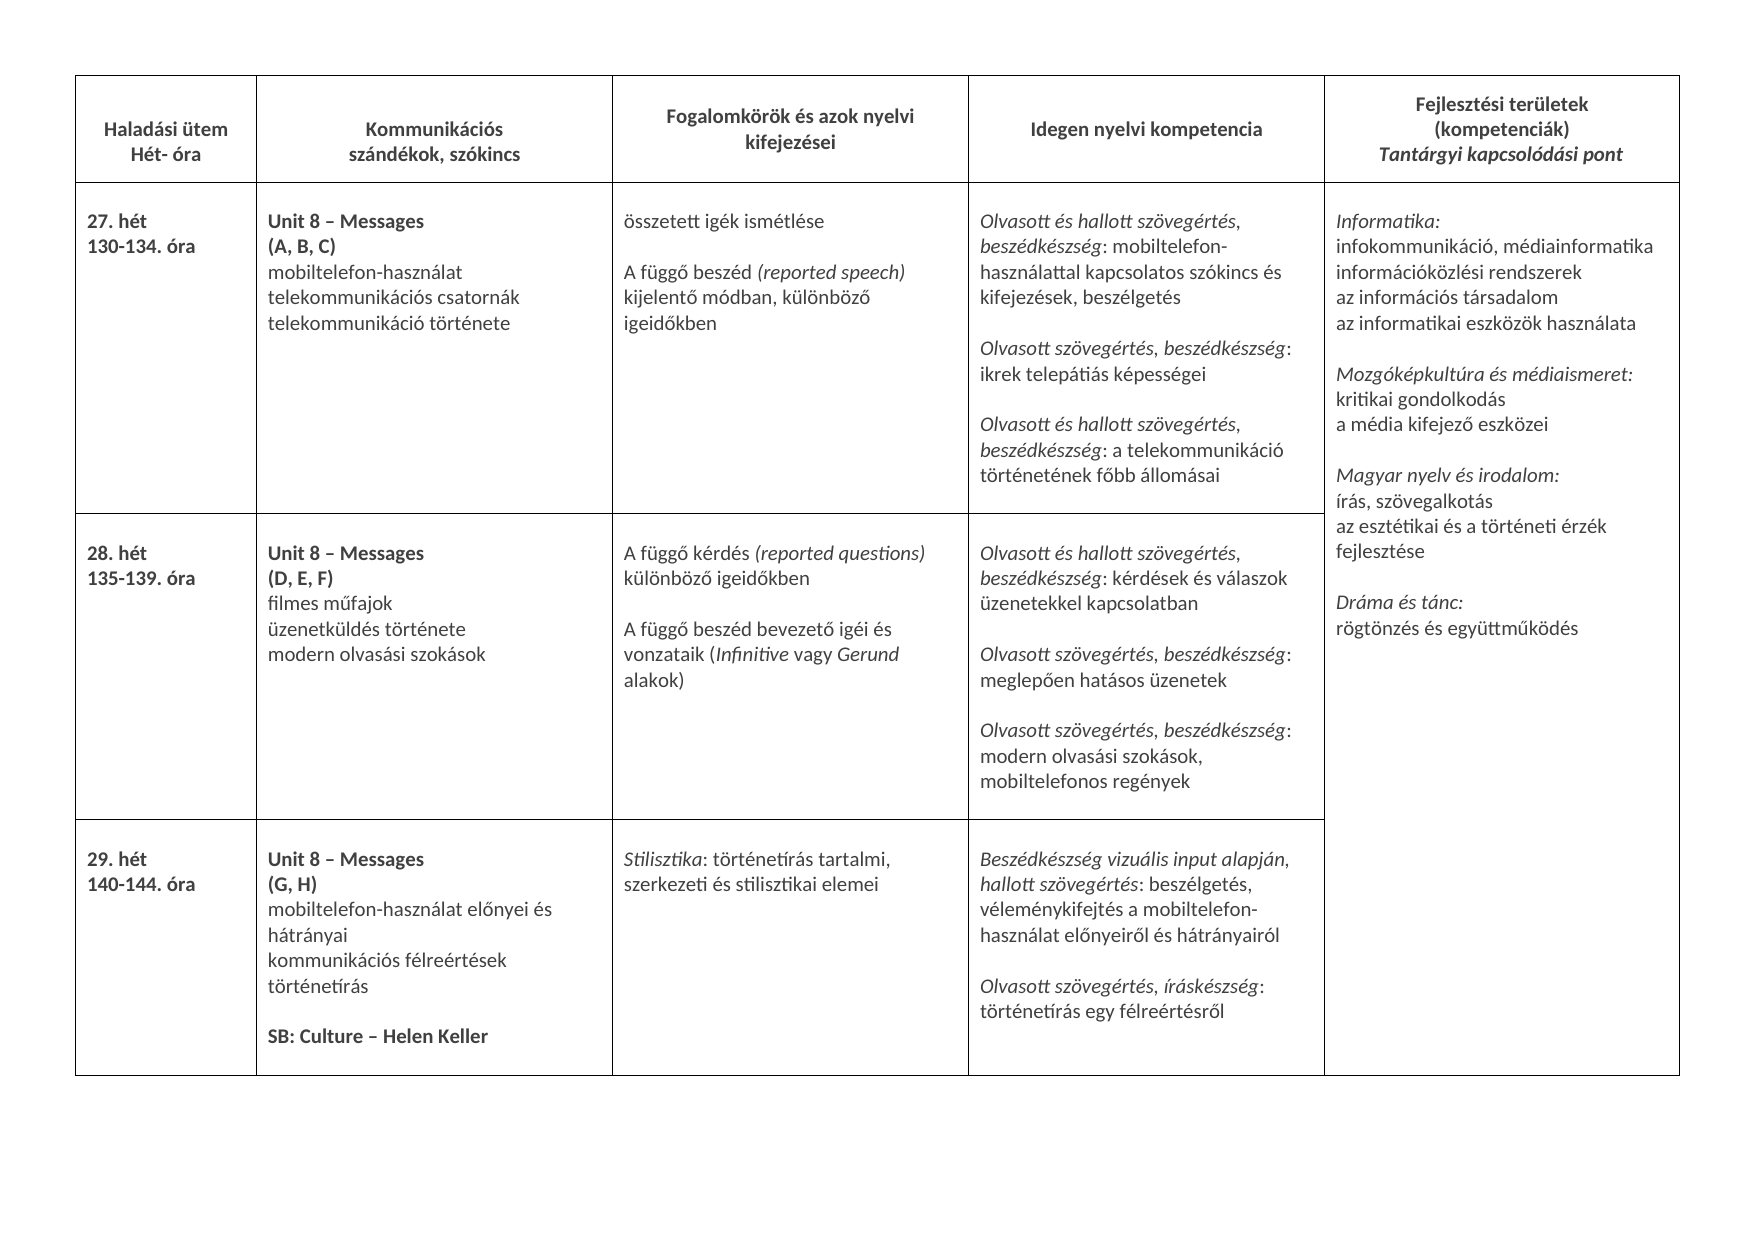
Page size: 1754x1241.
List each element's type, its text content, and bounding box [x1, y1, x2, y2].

table_cell Stilisztika: történetírás tartalmi, szerkezeti és stilisztikai elemei [613, 820, 968, 1074]
table_cell 29. hét 140-144. óra [76, 820, 256, 1074]
table_cell Olvasott és hallott szövegértés, beszédkészség: kérdések és válaszok üzenetekkel kapcsolatban Olvasott szövegértés, beszédkészség: meglepően hatásos üzenetek Olvasott szövegértés, beszédkészség: modern olvasási szokások, mobiltelefonos regények [969, 514, 1324, 819]
table_cell 28. hét 135-139. óra [76, 514, 256, 819]
table_cell 27. hét 130-134. óra [76, 183, 256, 513]
table_cell Unit 8 – Messages (G, H) mobiltelefon-használat előnyei és hátrányai kommunikációs félreértések történetírás SB: Culture – Helen Keller [257, 820, 612, 1074]
table_header Fogalomkörök és azok nyelvi kifejezései [613, 76, 968, 182]
table_header Idegen nyelvi kompetencia [969, 76, 1324, 182]
table_cell Beszédkészség vizuális input alapján, hallott szövegértés: beszélgetés, véleménykifejtés a mobiltelefon-használat előnyeiről és hátrányairól Olvasott szövegértés, íráskészség: történetírás egy félreértésről [969, 820, 1324, 1074]
table_header Haladási ütem Hét- óra [76, 76, 256, 182]
table_cell Unit 8 – Messages (A, B, C) mobiltelefon-használat telekommunikációs csatornák telekommunikáció története [257, 183, 612, 513]
table_cell Olvasott és hallott szövegértés, beszédkészség: mobiltelefon-használattal kapcsolatos szókincs és kifejezések, beszélgetés Olvasott szövegértés, beszédkészség: ikrek telepátiás képességei Olvasott és hallott szövegértés, beszédkészség: a telekommunikáció történetének főbb állomásai [969, 183, 1324, 513]
table_cell összetett igék ismétlése A függő beszéd (reported speech) kijelentő módban, különböző igeidőkben [613, 183, 968, 513]
table_header Kommunikációs szándékok, szókincs [257, 76, 612, 182]
table_header Fejlesztési területek (kompetenciák) Tantárgyi kapcsolódási pont [1325, 76, 1679, 182]
table_cell A függő kérdés (reported questions) különböző igeidőkben A függő beszéd bevezető igéi és vonzataik (Infinitive vagy Gerund alakok) [613, 514, 968, 819]
table_cell Unit 8 – Messages (D, E, F) filmes műfajok üzenetküldés története modern olvasási szokások [257, 514, 612, 819]
table_cell Informatika: infokommunikáció, médiainformatika információközlési rendszerek az információs társadalom az informatikai eszközök használata Mozgóképkultúra és médiaismeret: kritikai gondolkodás a média kifejező eszközei Magyar nyelv és irodalom: írás, szövegalkotás az esztétikai és a történeti érzék fejlesztése Dráma és tánc: rögtönzés és együttműködés [1325, 183, 1679, 1074]
